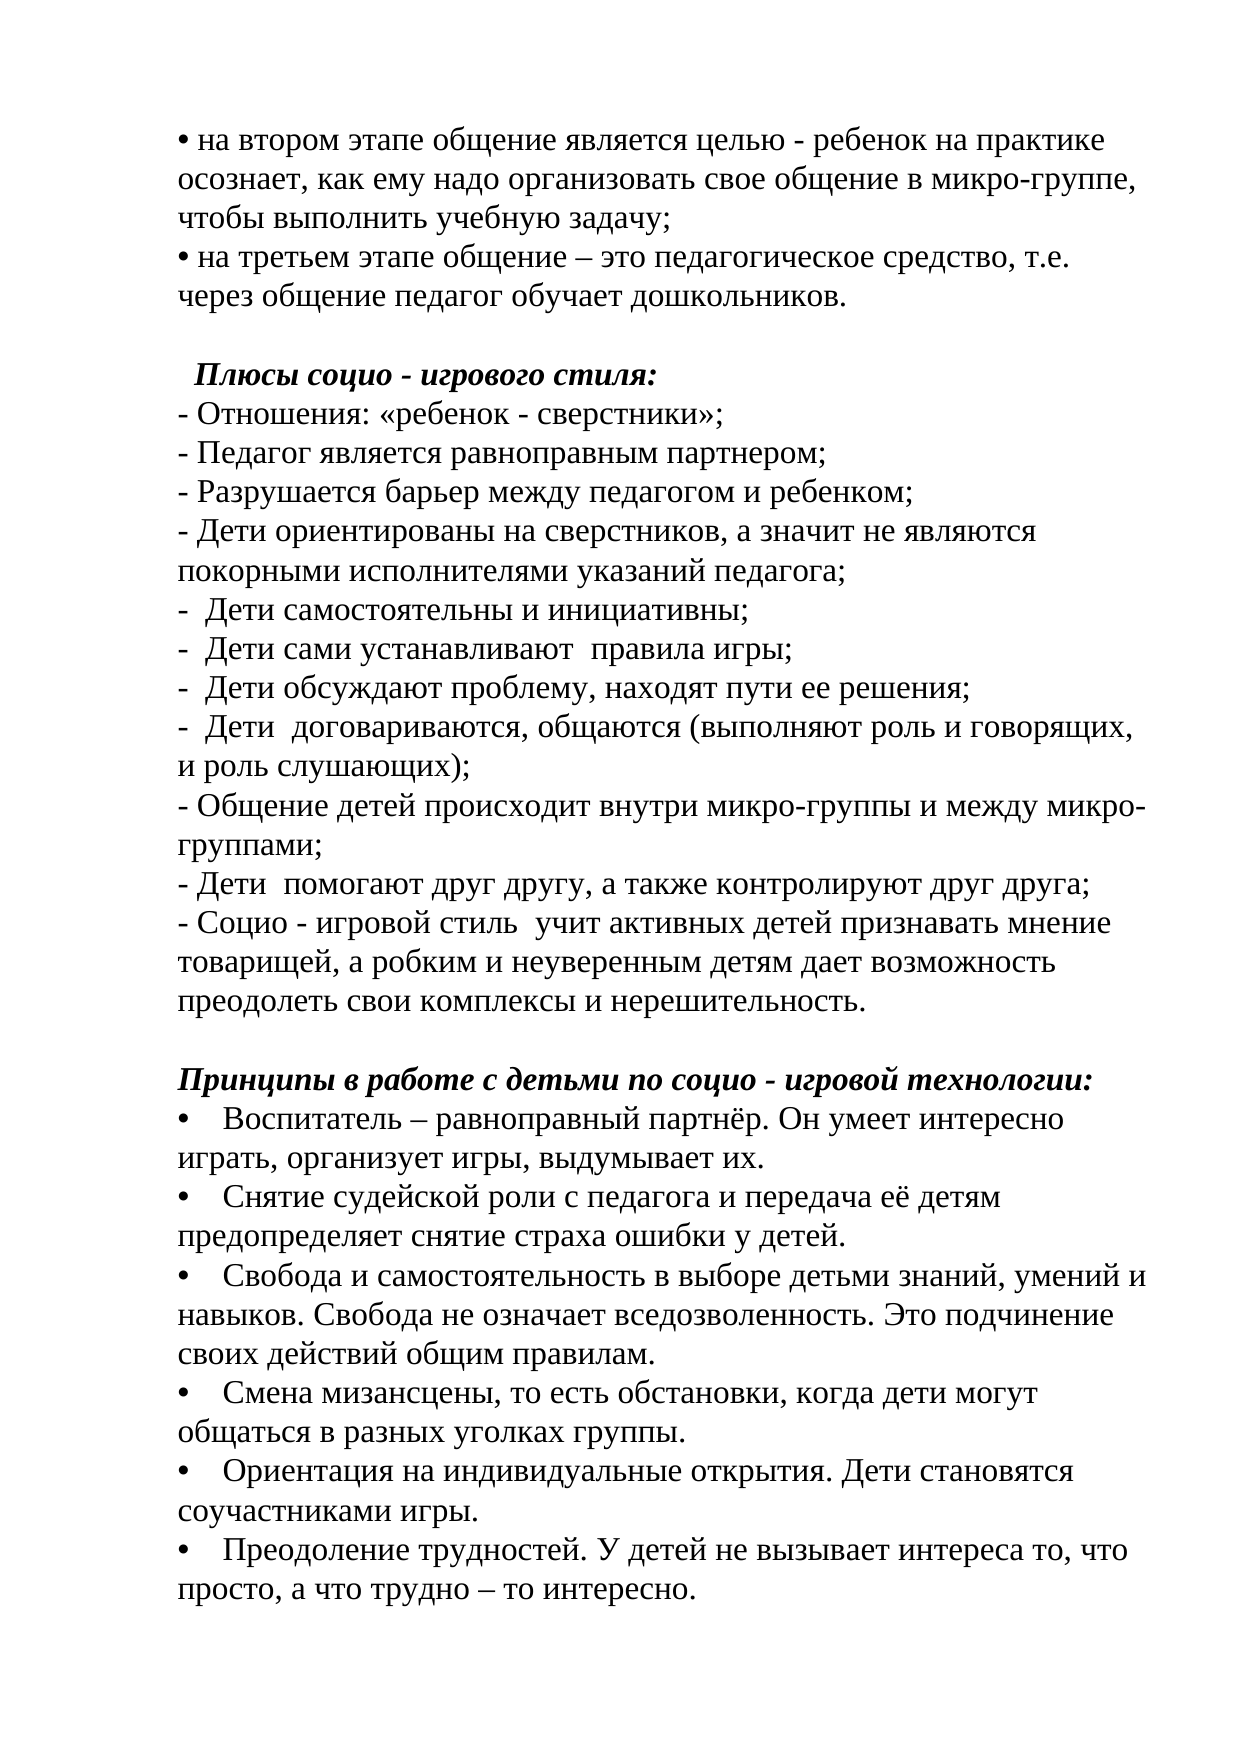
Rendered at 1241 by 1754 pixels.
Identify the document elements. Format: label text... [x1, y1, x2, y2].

text • Смена мизансцены, то есть обстановки, когда дети могут общаться в разных уголках группы. [177, 1371, 1152, 1450]
text Принципы в работе с детьми по социо - игровой технологии: [177, 1058, 1152, 1097]
text • Свобода и самостоятельность в выборе детьми знаний, умений и навыков. Свобода не означает вседозволенность. Это подчинение своих действий общим правилам. [177, 1254, 1152, 1371]
text - Дети сами устанавливают правила игры; [177, 627, 1152, 666]
text • Воспитатель – равноправный партнёр. Он умеет интересно играть, организует игры, выдумывает их. [177, 1097, 1152, 1176]
text - Дети помогают друг другу, а также контролируют друг друга; [177, 862, 1152, 901]
text • Снятие судейской роли с педагога и передача её детям предопределяет снятие страха ошибки у детей. [177, 1176, 1152, 1254]
text - Дети ориентированы на сверстников, а значит не являются покорными исполнителями указаний педагога; [177, 510, 1152, 588]
text - Педагог является равноправным партнером; [177, 431, 1152, 471]
text - Общение детей происходит внутри микро-группы и между микро-группами; [177, 784, 1152, 862]
text • на втором этапе общение является целью - ребенок на практике осознает, как ему надо организовать свое общение в микро-группе, чтобы выполнить учебную задачу; [177, 118, 1152, 236]
text - Отношения: «ребенок - сверстники»; [177, 392, 1152, 431]
text • Ориентация на индивидуальные открытия. Дети становятся соучастниками игры. [177, 1450, 1152, 1528]
text - Социо - игровой стиль учит активных детей признавать мнение товарищей, а робким и неуверенным детям дает возможность преодолеть свои комплексы и нерешительность. [177, 901, 1152, 1019]
text • на третьем этапе общение – это педагогическое средство, т.е. через общение педагог обучает дошкольников. [177, 236, 1152, 314]
text - Дети обсуждают проблему, находят пути ее решения; [177, 666, 1152, 706]
text Плюсы социо - игрового стиля: [177, 353, 1152, 392]
text - Разрушается барьер между педагогом и ребенком; [177, 471, 1152, 510]
text • Преодоление трудностей. У детей не вызывает интереса то, что просто, а что трудно – то интересно. [177, 1528, 1152, 1606]
text - Дети самостоятельны и инициативны; [177, 588, 1152, 627]
text - Дети договариваются, общаются (выполняют роль и говорящих, и роль слушающих); [177, 706, 1152, 784]
